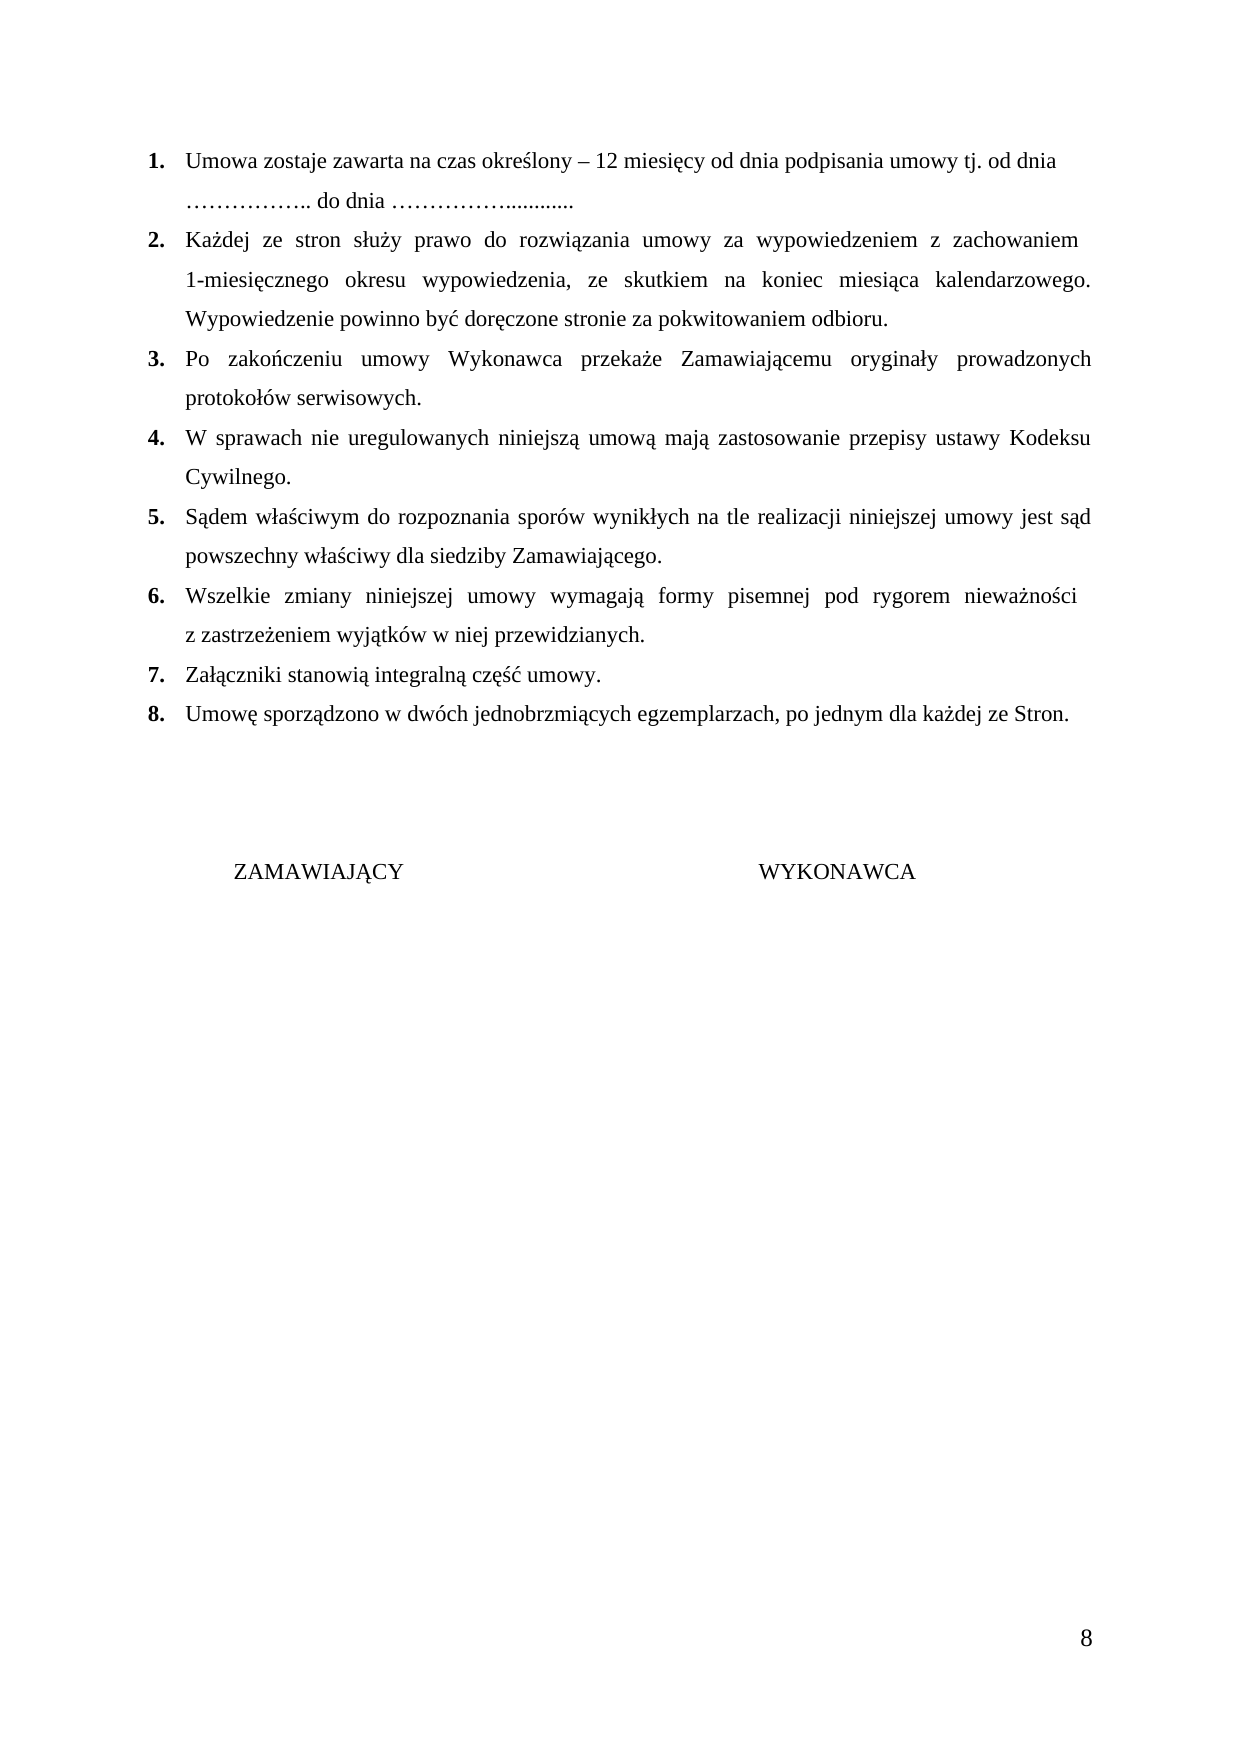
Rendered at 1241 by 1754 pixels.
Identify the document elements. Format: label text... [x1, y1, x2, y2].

list Załączniki stanowią integralną część umowy. [148, 661, 1093, 687]
list Każdej ze stron służy prawo do rozwiązania umowy za wypowiedzeniem z zachowaniem 1-miesięcznego okresu wypowiedzenia, ze skutkiem na koniec miesiąca kalendarzowego. Wypowiedzenie powinno być doręczone stronie za pokwitowaniem odbioru. [148, 227, 1093, 332]
list Po zakończeniu umowy Wykonawca przekaże Zamawiającemu oryginały prowadzonych protokołów serwisowych. [148, 345, 1093, 411]
list Umowę sporządzono w dwóch jednobrzmiących egzemplarzach, po jednym dla każdej ze Stron. [148, 700, 1093, 727]
list Umowa zostaje zawarta na czas określony – 12 miesięcy od dnia podpisania umowy tj. od dnia …………….. do dnia ……………............ [148, 148, 1093, 213]
list W sprawach nie uregulowanych niniejszą umową mają zastosowanie przepisy ustawy Kodeksu Cywilnego. [148, 424, 1093, 490]
text ZAMAWIAJĄCY WYKONAWCA [148, 858, 1093, 884]
list Wszelkie zmiany niniejszej umowy wymagają formy pisemnej pod rygorem nieważności z zastrzeżeniem wyjątków w niej przewidzianych. [148, 582, 1093, 648]
list Sądem właściwym do rozpoznania sporów wynikłych na tle realizacji niniejszej umowy jest sąd powszechny właściwy dla siedziby Zamawiającego. [148, 503, 1093, 569]
